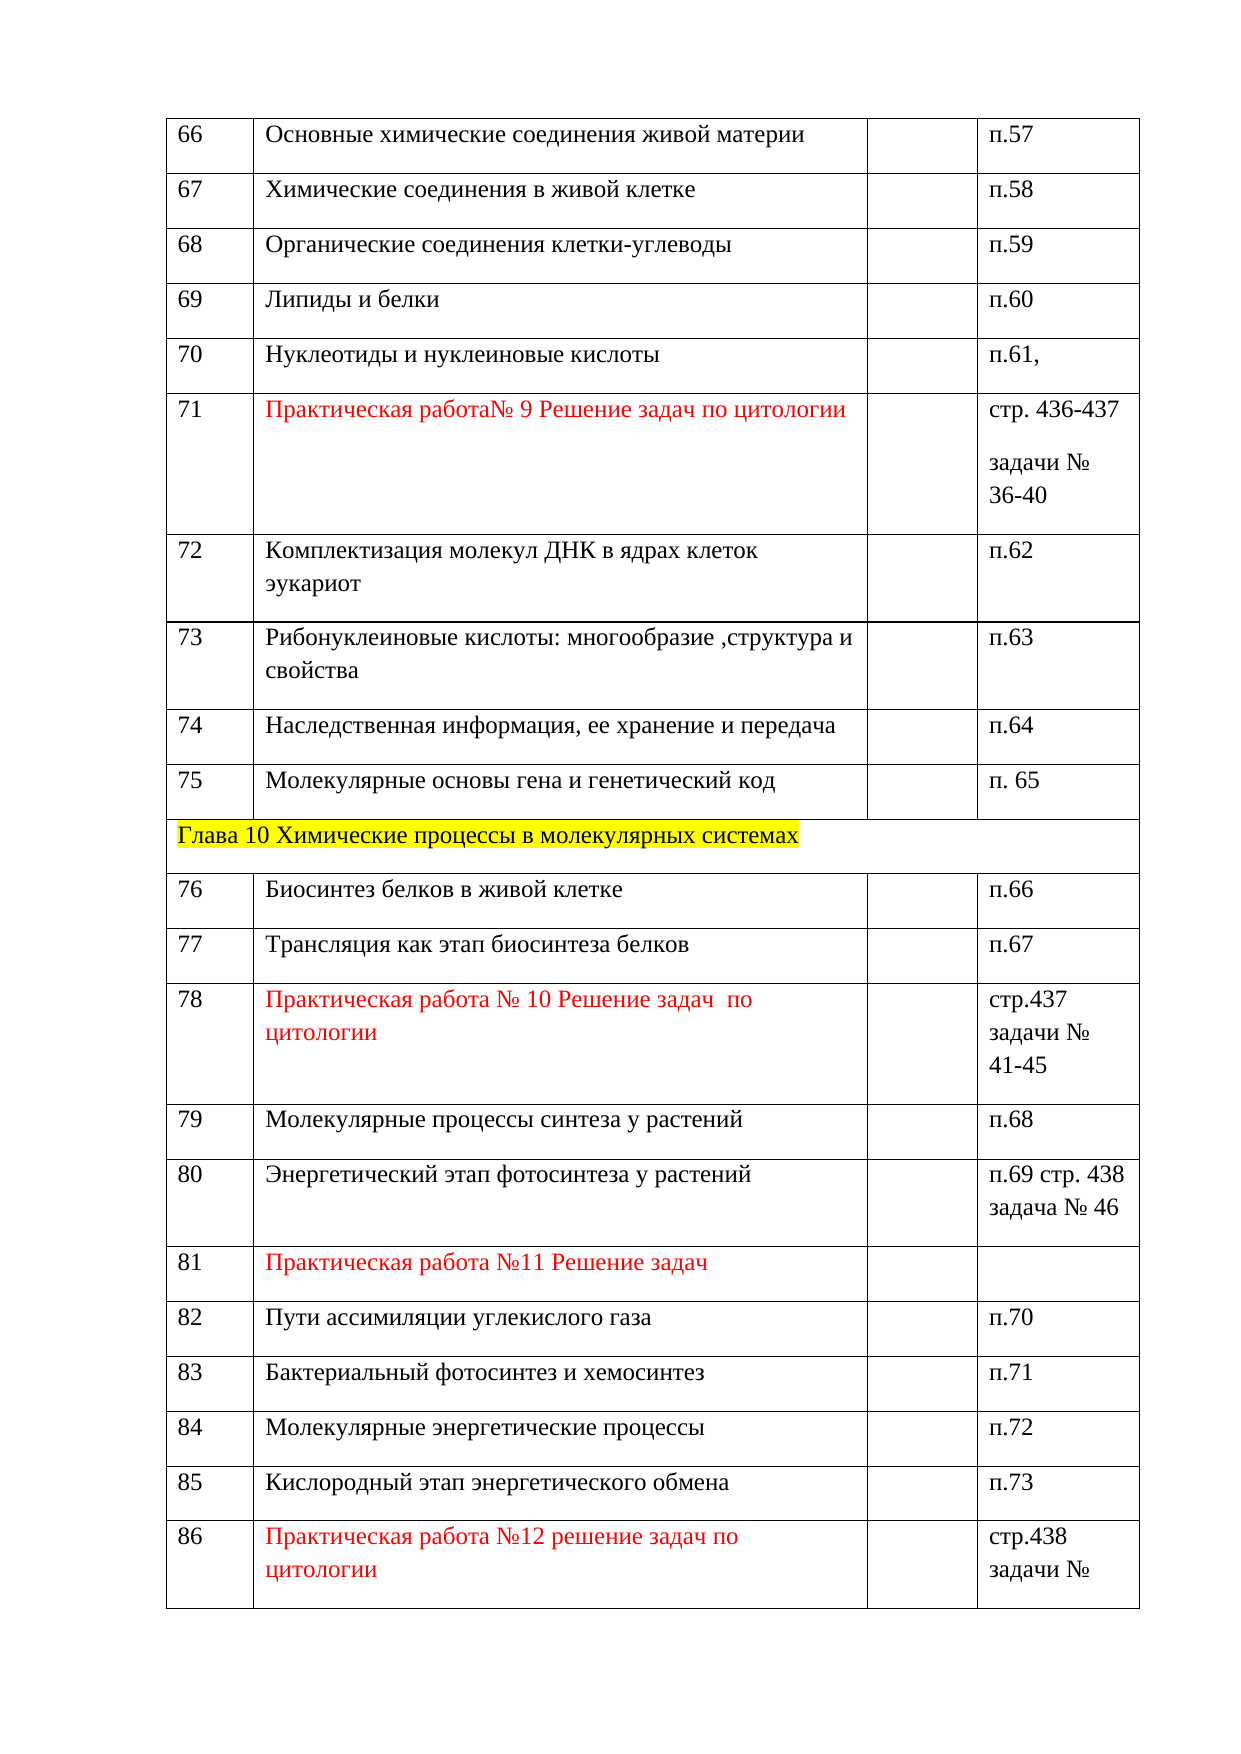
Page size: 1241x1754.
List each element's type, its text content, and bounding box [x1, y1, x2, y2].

table_cell Нуклеотиды и нуклеиновые кислоты [254, 339, 867, 393]
table_cell [868, 1412, 977, 1466]
table_cell п.58 [978, 174, 1139, 228]
table_cell п.64 [978, 710, 1139, 764]
table_cell [868, 765, 977, 819]
table_cell п.71 [978, 1357, 1139, 1411]
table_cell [254, 1521, 867, 1608]
table_cell Практическая работа №11 Решение задач [254, 1247, 867, 1301]
table_cell п.72 [978, 1412, 1139, 1466]
table_cell 78 [167, 984, 253, 1103]
table_cell Комплектизация молекул ДНК в ядрах клеток эукариот [254, 535, 867, 621]
table_cell п.61, [978, 339, 1139, 393]
table_cell Молекулярные процессы синтеза у растений [254, 1105, 867, 1158]
table_cell [868, 339, 977, 393]
table_cell [868, 984, 977, 1103]
table_cell Липиды и белки [254, 284, 867, 338]
table_cell Кислородный этап энергетического обмена [254, 1467, 867, 1520]
table_cell 70 [167, 339, 253, 393]
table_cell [978, 1521, 1139, 1608]
table_cell [868, 1521, 977, 1608]
table_cell 72 [167, 535, 253, 621]
table_cell п.69 стр. 438 задача № 46 [978, 1160, 1139, 1246]
table_cell 80 [167, 1160, 253, 1246]
table_cell 74 [167, 710, 253, 764]
table_cell Основные химические соединения живой материи [254, 119, 867, 173]
table_cell [868, 1247, 977, 1301]
table_cell 75 [167, 765, 253, 819]
table_cell 86 [167, 1521, 253, 1608]
table_cell Энергетический этап фотосинтеза у растений [254, 1160, 867, 1246]
table_cell [868, 1467, 977, 1520]
table_cell [868, 394, 977, 534]
table_cell [868, 874, 977, 928]
table_cell Трансляция как этап биосинтеза белков [254, 929, 867, 983]
table_cell п.68 [978, 1105, 1139, 1158]
table_cell 79 [167, 1105, 253, 1158]
table_cell [868, 710, 977, 764]
table_cell Биосинтез белков в живой клетке [254, 874, 867, 928]
table_cell п. 65 [978, 765, 1139, 819]
table_cell [978, 1247, 1139, 1301]
table_cell п.67 [978, 929, 1139, 983]
table_cell 77 [167, 929, 253, 983]
table_cell Молекулярные энергетические процессы [254, 1412, 867, 1466]
table_cell [868, 1105, 977, 1158]
table_cell Практическая работа№ 9 Решение задач по цитологии [254, 394, 867, 534]
table_cell 85 [167, 1467, 253, 1520]
table_cell 67 [167, 174, 253, 228]
table_cell [868, 623, 977, 709]
table_cell 69 [167, 284, 253, 338]
table_cell 68 [167, 229, 253, 283]
table_cell [868, 229, 977, 283]
table_cell Пути ассимиляции углекислого газа [254, 1302, 867, 1356]
table_cell Практическая работа № 10 Решение задач по цитологии [254, 984, 867, 1103]
table_cell п.60 [978, 284, 1139, 338]
table_cell [868, 119, 977, 173]
table_cell п.73 [978, 1467, 1139, 1520]
table_cell п.63 [978, 623, 1139, 709]
table_cell [868, 284, 977, 338]
table_cell Молекулярные основы гена и генетический код [254, 765, 867, 819]
table_cell Глава 10 Химические процессы в молекулярных системах [167, 820, 1139, 873]
table_cell 83 [167, 1357, 253, 1411]
table_cell Химические соединения в живой клетке [254, 174, 867, 228]
table_cell 66 [167, 119, 253, 173]
table_cell Наследственная информация, ее хранение и передача [254, 710, 867, 764]
table_cell п.57 [978, 119, 1139, 173]
table_cell [868, 1160, 977, 1246]
table_cell Рибонуклеиновые кислоты: многообразие ,структура и свойства [254, 623, 867, 709]
table_cell 73 [167, 623, 253, 709]
table_cell [868, 1357, 977, 1411]
table_cell Органические соединения клетки-углеводы [254, 229, 867, 283]
table_cell 84 [167, 1412, 253, 1466]
table_cell п.66 [978, 874, 1139, 928]
table_cell Бактериальный фотосинтез и хемосинтез [254, 1357, 867, 1411]
table_cell [868, 174, 977, 228]
table_cell 81 [167, 1247, 253, 1301]
table_cell [868, 929, 977, 983]
table_cell 82 [167, 1302, 253, 1356]
table_cell п.62 [978, 535, 1139, 621]
table_cell п.70 [978, 1302, 1139, 1356]
table_cell п.59 [978, 229, 1139, 283]
table_cell стр.437 задачи № 41-45 [978, 984, 1139, 1103]
table_cell 76 [167, 874, 253, 928]
table_cell [868, 1302, 977, 1356]
table_cell стр. 436-437 задачи № 36-40 [978, 394, 1139, 534]
table_cell [868, 535, 977, 621]
table_cell 71 [167, 394, 253, 534]
